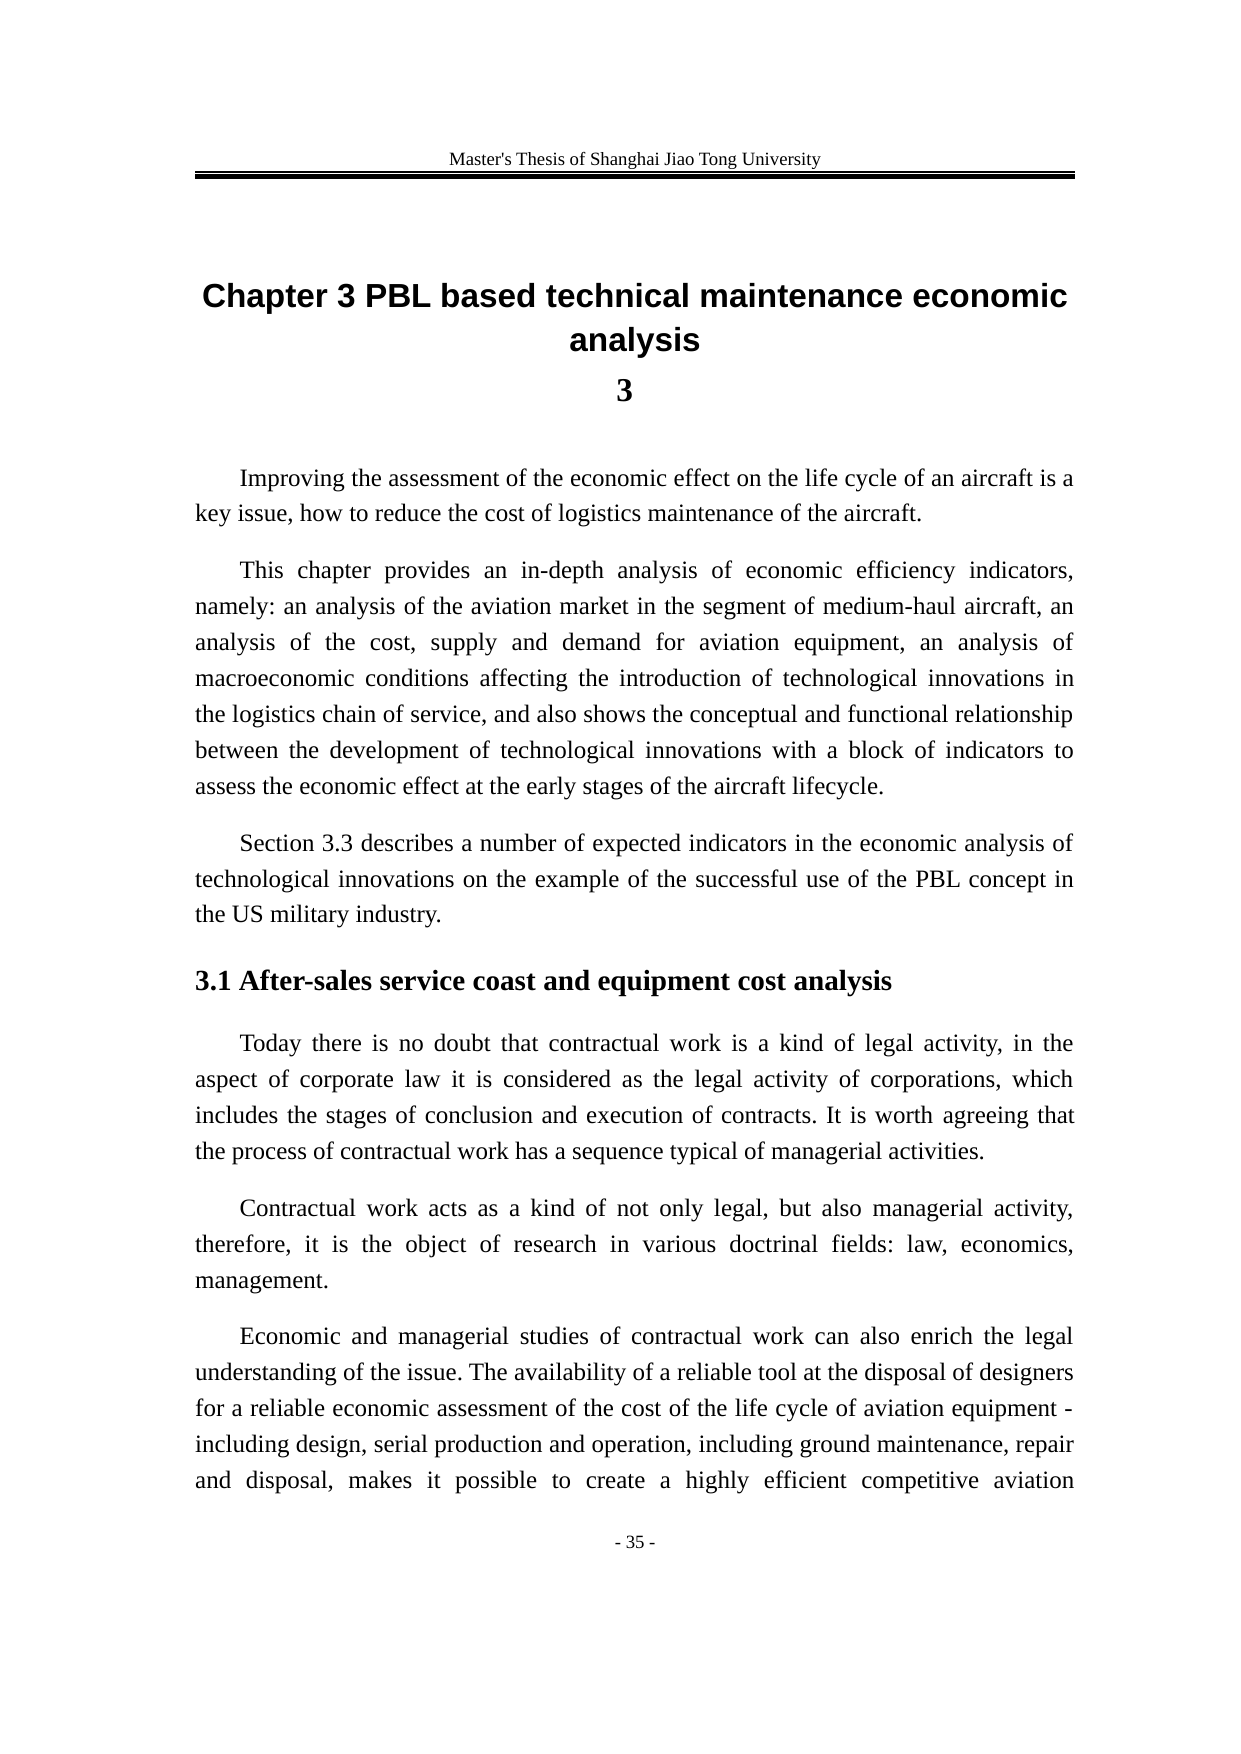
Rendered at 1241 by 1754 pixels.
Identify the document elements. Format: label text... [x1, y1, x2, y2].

text This chapter provides an in-depth analysis of economic efficiency indicators, namely: an analysis of the aviation market in the segment of medium-haul aircraft, an analysis of the cost, supply and demand for aviation equipment, an analysis of macroeconomic conditions affecting the introduction of technological innovations in the logistics chain of service, and also shows the conceptual and functional relationship between the development of technological innovations with a block of indicators to assess the economic effect at the early stages of the aircraft lifecycle. [195, 555, 1075, 800]
subtitle After-sales service coast and equipment cost analysis [195, 963, 1075, 996]
text Section 3.3 describes a number of expected indicators in the economic analysis of technological innovations on the example of the successful use of the PBL concept in the US military industry. [195, 828, 1075, 928]
text Improving the assessment of the economic effect on the life cycle of an aircraft is a key issue, how to reduce the cost of logistics maintenance of the aircraft. [195, 463, 1075, 527]
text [195, 1321, 1075, 1494]
text Today there is no doubt that contractual work is a kind of legal activity, in the aspect of corporate law it is considered as the legal activity of corporations, which includes the stages of conclusion and execution of contracts. It is worth agreeing that the process of contractual work has a sequence typical of managerial activities. [195, 1028, 1075, 1165]
text Contractual work acts as a kind of not only legal, but also managerial activity, therefore, it is the object of research in various doctrinal fields: law, economics, management. [195, 1193, 1075, 1293]
title Chapter 3 PBL based technical maintenance economic analysis [195, 276, 1075, 358]
